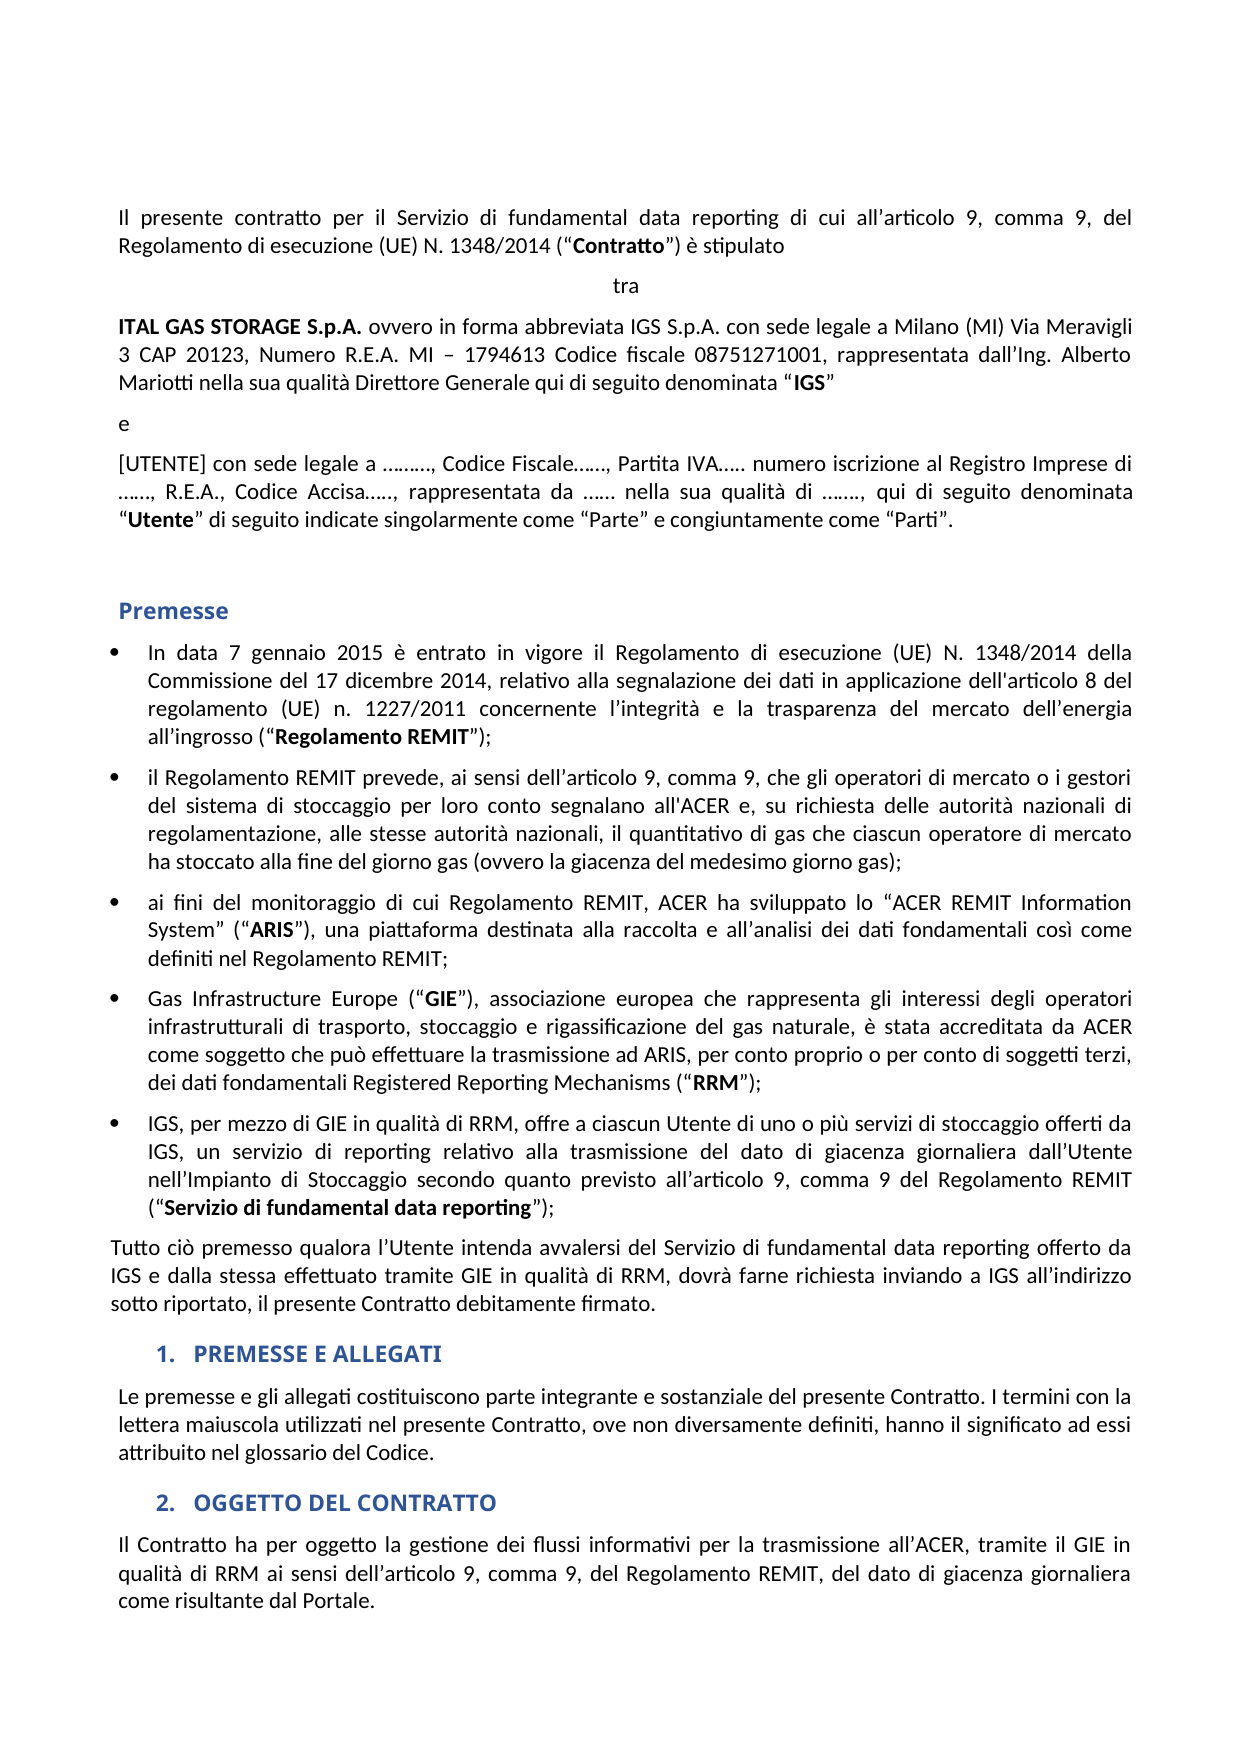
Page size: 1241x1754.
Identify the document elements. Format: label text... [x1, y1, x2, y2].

text ITAL GAS STORAGE S.p.A. ovvero in forma abbreviata IGS S.p.A. con sede legale a Milano (MI) Via Meravigli 3 CAP 20123, Numero R.E.A. MI – 1794613 Codice fiscale 08751271001, rappresentata dall’Ing. Alberto Mariotti nella sua qualità Direttore Generale qui di seguito denominata “IGS” [118, 312, 1134, 396]
subtitle PREMESSE E ALLEGATI [156, 1338, 1134, 1369]
subtitle OGGETTO DEL CONTRATTO [156, 1487, 1134, 1518]
subtitle Premesse [118, 595, 1134, 626]
list ai fini del monitoraggio di cui Regolamento REMIT, ACER ha sviluppato lo “ACER REMIT Information System” (“ARIS”), una piattaforma destinata alla raccolta e all’analisi dei dati fondamentali così come definiti nel Regolamento REMIT; [110, 888, 1134, 972]
text [UTENTE] con sede legale a ………, Codice Fiscale……, Partita IVA….. numero iscrizione al Registro Imprese di ……, R.E.A., Codice Accisa….., rappresentata da …… nella sua qualità di ……., qui di seguito denominata “Utente” di seguito indicate singolarmente come “Parte” e congiuntamente come “Parti”. [118, 449, 1134, 533]
text tra [118, 272, 1134, 300]
text Le premesse e gli allegati costituiscono parte integrante e sostanziale del presente Contratto. I termini con la lettera maiuscola utilizzati nel presente Contratto, ove non diversamente definiti, hanno il significato ad essi attribuito nel glossario del Codice. [118, 1382, 1134, 1466]
text e [118, 409, 1134, 437]
text Il Contratto ha per oggetto la gestione dei flussi informativi per la trasmissione all’ACER, tramite il GIE in qualità di RRM ai sensi dell’articolo 9, comma 9, del Regolamento REMIT, del dato di giacenza giornaliera come risultante dal Portale. [118, 1531, 1134, 1615]
text Il presente contratto per il Servizio di fundamental data reporting di cui all’articolo 9, comma 9, del Regolamento di esecuzione (UE) N. 1348/2014 (“Contratto”) è stipulato [118, 203, 1134, 259]
list il Regolamento REMIT prevede, ai sensi dell’articolo 9, comma 9, che gli operatori di mercato o i gestori del sistema di stoccaggio per loro conto segnalano all'ACER e, su richiesta delle autorità nazionali di regolamentazione, alle stesse autorità nazionali, il quantitativo di gas che ciascun operatore di mercato ha stoccato alla fine del giorno gas (ovvero la giacenza del medesimo giorno gas); [110, 763, 1134, 875]
text Tutto ciò premesso qualora l’Utente intenda avvalersi del Servizio di fundamental data reporting offerto da IGS e dalla stessa effettuato tramite GIE in qualità di RRM, dovrà farne richiesta inviando a IGS all’indirizzo sotto riportato, il presente Contratto debitamente firmato. [110, 1233, 1134, 1317]
list IGS, per mezzo di GIE in qualità di RRM, offre a ciascun Utente di uno o più servizi di stoccaggio offerti da IGS, un servizio di reporting relativo alla trasmissione del dato di giacenza giornaliera dall’Utente nell’Impianto di Stoccaggio secondo quanto previsto all’articolo 9, comma 9 del Regolamento REMIT (“Servizio di fundamental data reporting”); [110, 1109, 1134, 1221]
list In data 7 gennaio 2015 è entrato in vigore il Regolamento di esecuzione (UE) N. 1348/2014 della Commissione del 17 dicembre 2014, relativo alla segnalazione dei dati in applicazione dell'articolo 8 del regolamento (UE) n. 1227/2011 concernente l’integrità e la trasparenza del mercato dell’energia all’ingrosso (“Regolamento REMIT”); [110, 638, 1134, 751]
list Gas Infrastructure Europe (“GIE”), associazione europea che rappresenta gli interessi degli operatori infrastrutturali di trasporto, stoccaggio e rigassificazione del gas naturale, è stata accreditata da ACER come soggetto che può effettuare la trasmissione ad ARIS, per conto proprio o per conto di soggetti terzi, dei dati fondamentali Registered Reporting Mechanisms (“RRM”); [110, 984, 1134, 1096]
